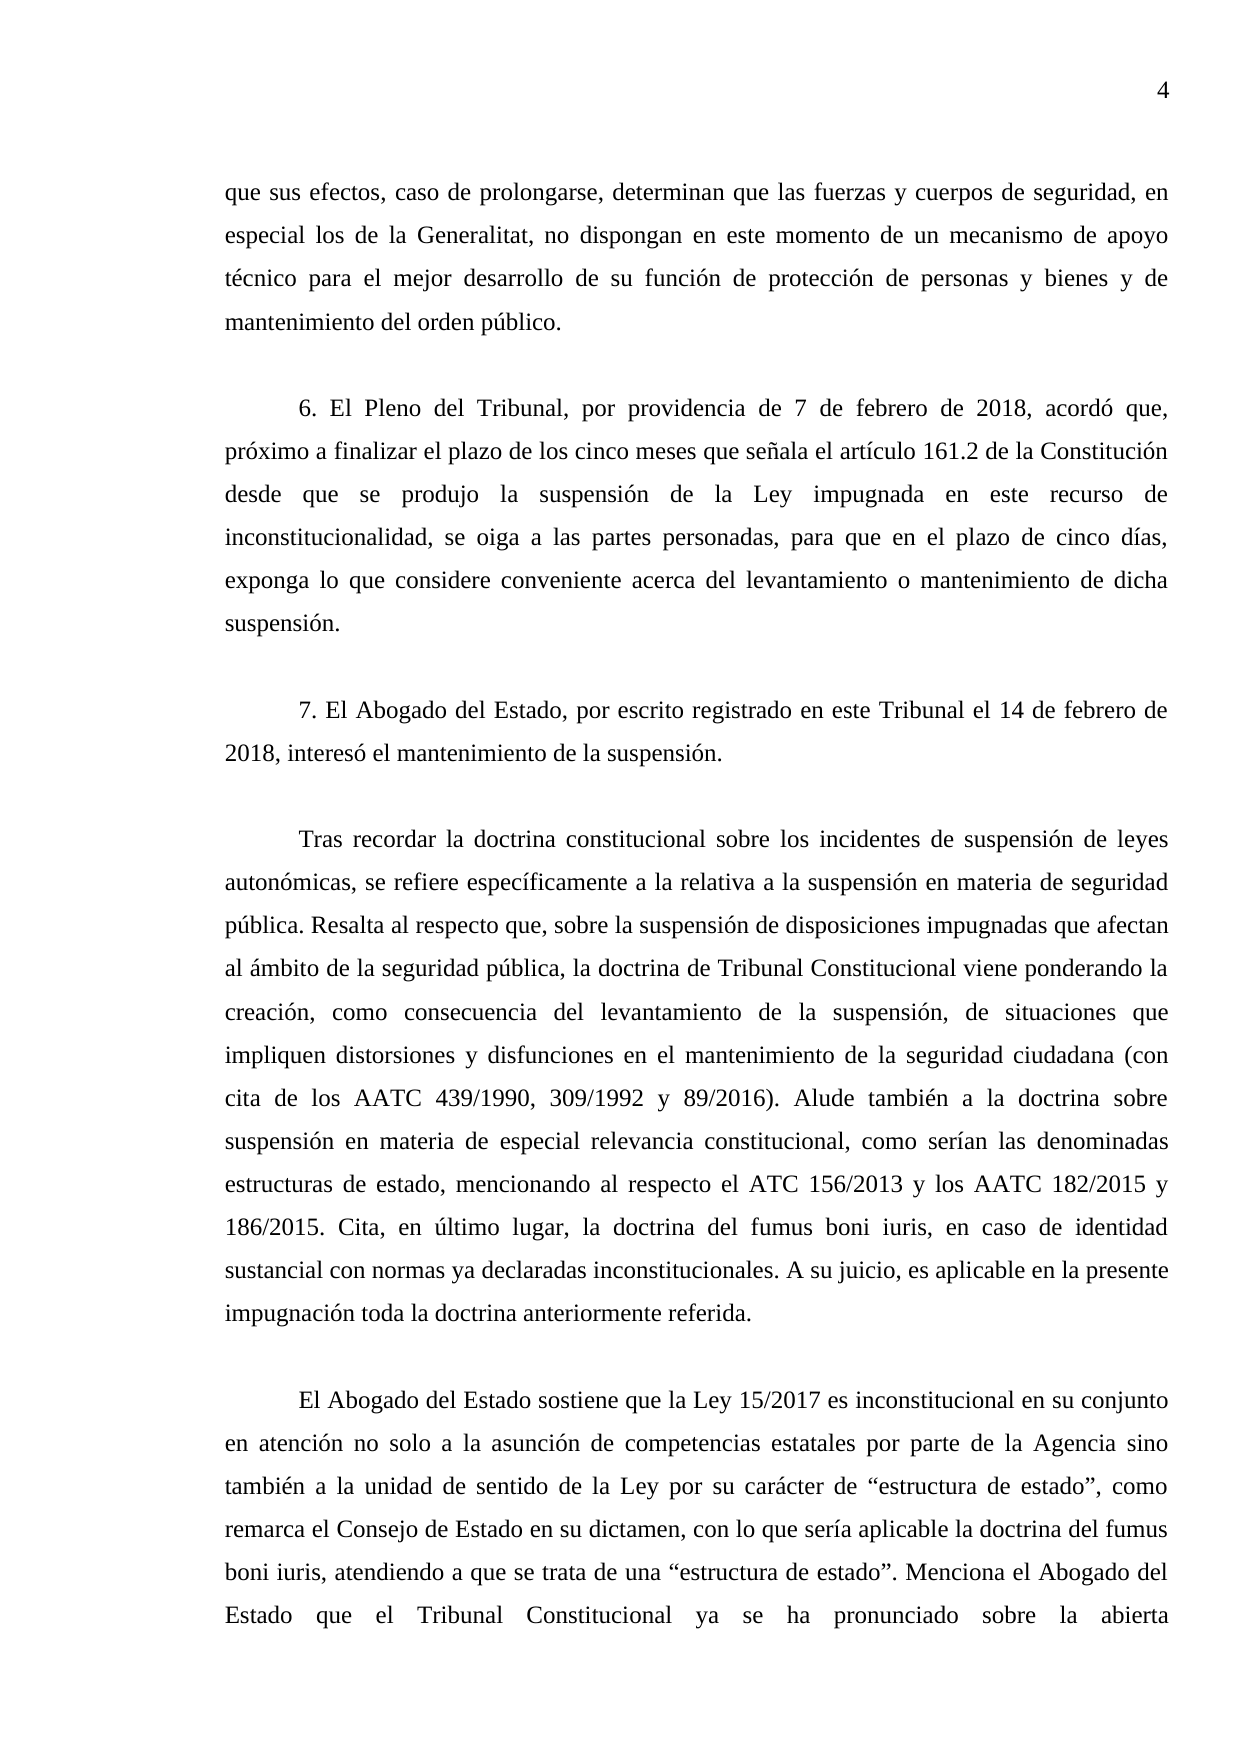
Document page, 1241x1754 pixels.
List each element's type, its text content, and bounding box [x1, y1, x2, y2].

text 6. El Pleno del Tribunal, por providencia de 7 de febrero de 2018, acordó que, próximo a finalizar el plazo de los cinco meses que señala el artículo 161.2 de la Constitución desde que se produjo la suspensión de la Ley impugnada en este recurso de inconstitucionalidad, se oiga a las partes personadas, para que en el plazo de cinco días, exponga lo que considere conveniente acerca del levantamiento o mantenimiento de dicha suspensión. [224, 393, 1169, 637]
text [224, 1385, 1169, 1629]
text Tras recordar la doctrina constitucional sobre los incidentes de suspensión de leyes autonómicas, se refiere específicamente a la relativa a la suspensión en materia de seguridad pública. Resalta al respecto que, sobre la suspensión de disposiciones impugnadas que afectan al ámbito de la seguridad pública, la doctrina de Tribunal Constitucional viene ponderando la creación, como consecuencia del levantamiento de la suspensión, de situaciones que impliquen distorsiones y disfunciones en el mantenimiento de la seguridad ciudadana (con cita de los AATC 439/1990, 309/1992 y 89/2016). Alude también a la doctrina sobre suspensión en materia de especial relevancia constitucional, como serían las denominadas estructuras de estado, mencionando al respecto el ATC 156/2013 y los AATC 182/2015 y 186/2015. Cita, en último lugar, la doctrina del fumus boni iuris, en caso de identidad sustancial con normas ya declaradas inconstitucionales. A su juicio, es aplicable en la presente impugnación toda la doctrina anteriormente referida. [224, 824, 1169, 1327]
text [224, 177, 1169, 335]
text 7. El Abogado del Estado, por escrito registrado en este Tribunal el 14 de febrero de 2018, interesó el mantenimiento de la suspensión. [224, 695, 1169, 767]
